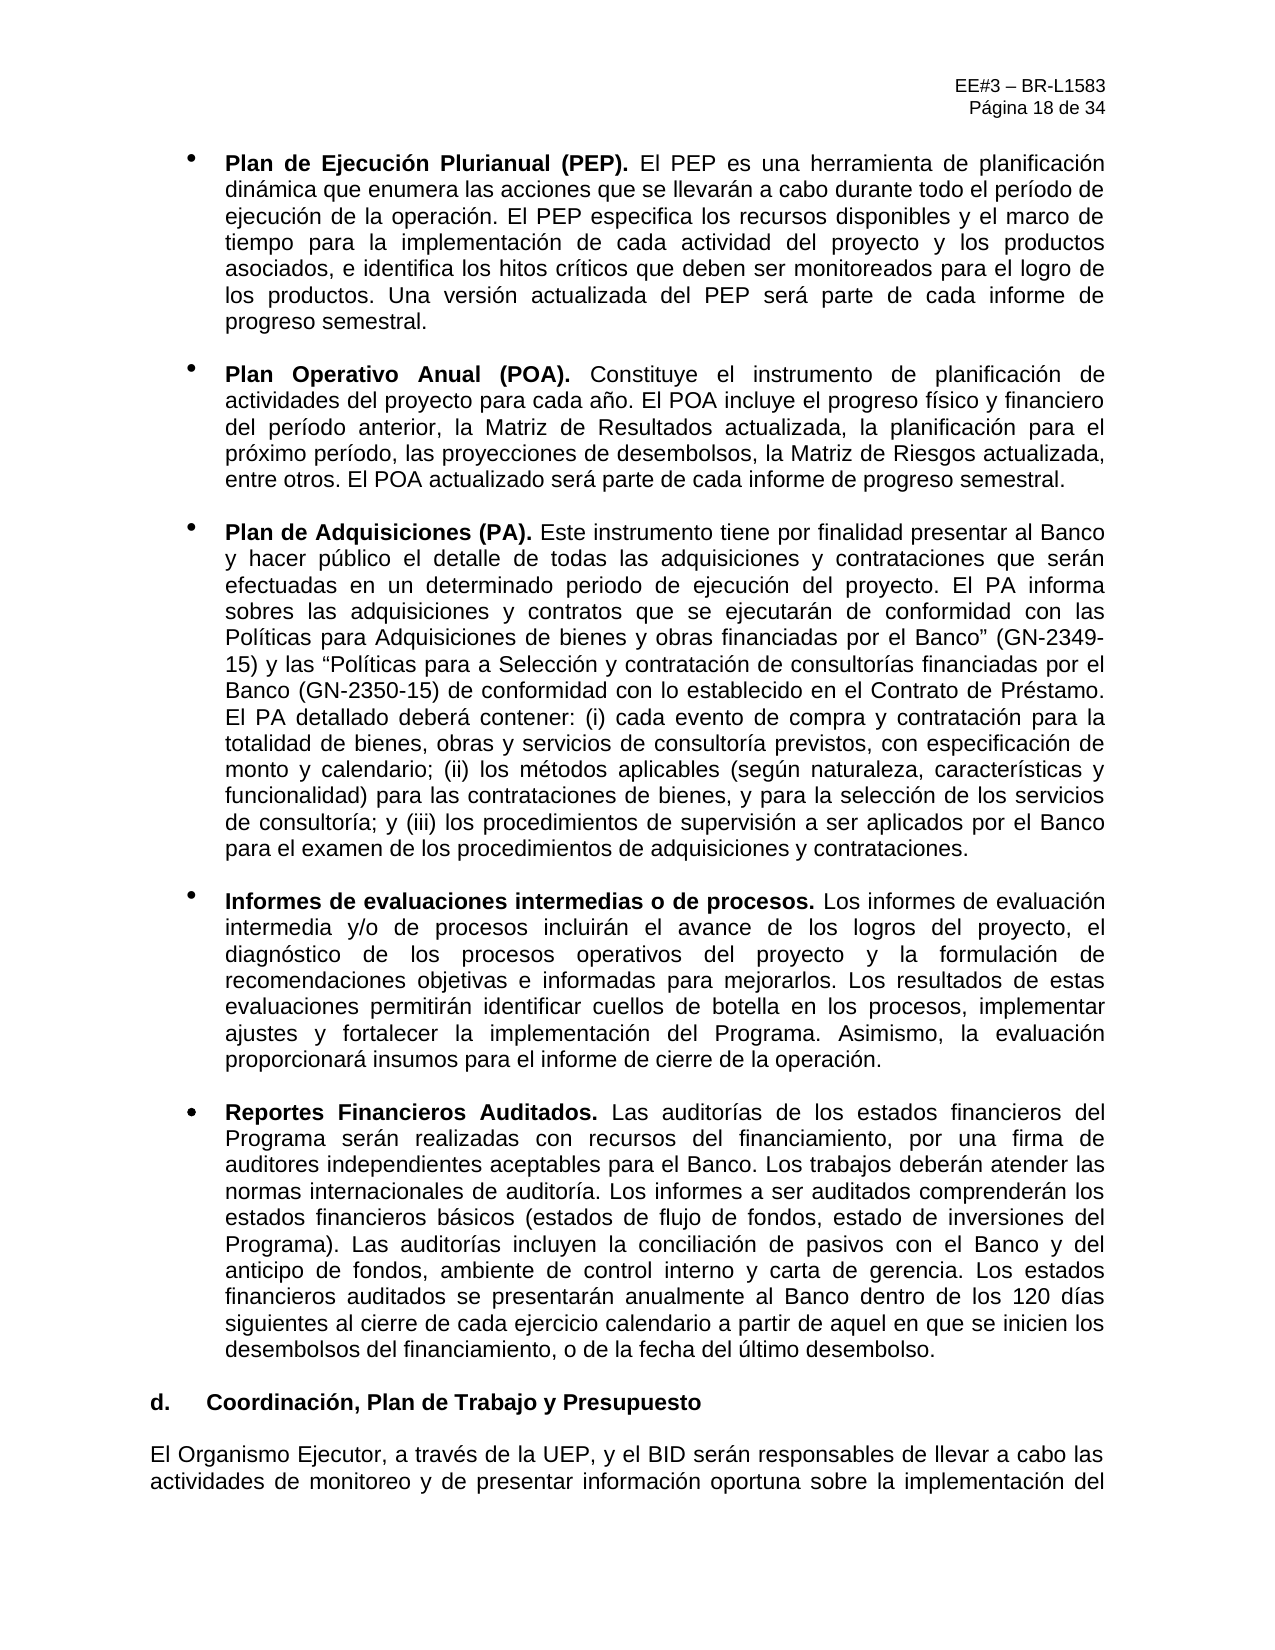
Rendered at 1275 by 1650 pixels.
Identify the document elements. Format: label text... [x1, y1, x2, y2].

list Plan de Ejecución Plurianual (PEP). El PEP es una herramienta de planificación dinámica que enumera las acciones que se llevarán a cabo durante todo el período de ejecución de la operación. El PEP especifica los recursos disponibles y el marco de tiempo para la implementación de cada actividad del proyecto y los productos asociados, e identifica los hitos críticos que deben ser monitoreados para el logro de los productos. Una versión actualizada del PEP será parte de cada informe de progreso semestral. [187, 150, 1106, 334]
list Informes de evaluaciones intermedias o de procesos. Los informes de evaluación intermedia y/o de procesos incluirán el avance de los logros del proyecto, el diagnóstico de los procesos operativos del proyecto y la formulación de recomendaciones objetivas e informadas para mejorarlos. Los resultados de estas evaluaciones permitirán identificar cuellos de botella en los procesos, implementar ajustes y fortalecer la implementación del Programa. Asimismo, la evaluación proporcionará insumos para el informe de cierre de la operación. [187, 888, 1106, 1072]
list Plan de Adquisiciones (PA). Este instrumento tiene por finalidad presentar al Banco y hacer público el detalle de todas las adquisiciones y contrataciones que serán efectuadas en un determinado periodo de ejecución del proyecto. El PA informa sobres las adquisiciones y contratos que se ejecutarán de conformidad con las Políticas para Adquisiciones de bienes y obras financiadas por el Banco” (GN-2349-15) y las “Políticas para a Selección y contratación de consultorías financiadas por el Banco (GN-2350-15) de conformidad con lo establecido en el Contrato de Préstamo. El PA detallado deberá contener: (i) cada evento de compra y contratación para la totalidad de bienes, obras y servicios de consultoría previstos, con especificación de monto y calendario; (ii) los métodos aplicables (según naturaleza, características y funcionalidad) para las contrataciones de bienes, y para la selección de los servicios de consultoría; y (iii) los procedimientos de supervisión a ser aplicados por el Banco para el examen de los procedimientos de adquisiciones y contrataciones. [187, 519, 1106, 862]
list Plan Operativo Anual (POA). Constituye el instrumento de planificación de actividades del proyecto para cada año. El POA incluye el progreso físico y financiero del período anterior, la Matriz de Resultados actualizada, la planificación para el próximo período, las proyecciones de desembolsos, la Matriz de Riesgos actualizada, entre otros. El POA actualizado será parte de cada informe de progreso semestral. [187, 361, 1106, 493]
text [150, 1441, 1106, 1494]
list Reportes Financieros Auditados. Las auditorías de los estados financieros del Programa serán realizadas con recursos del financiamiento, por una firma de auditores independientes aceptables para el Banco. Los trabajos deberán atender las normas internacionales de auditoría. Los informes a ser auditados comprenderán los estados financieros básicos (estados de flujo de fondos, estado de inversiones del Programa). Las auditorías incluyen la conciliación de pasivos con el Banco y del anticipo de fondos, ambiente de control interno y carta de gerencia. Los estados financieros auditados se presentarán anualmente al Banco dentro de los 120 días siguientes al cierre de cada ejercicio calendario a partir de aquel en que se inicien los desembolsos del financiamiento, o de la fecha del último desembolso. [187, 1099, 1106, 1362]
list Coordinación, Plan de Trabajo y Presupuesto [150, 1389, 1106, 1415]
